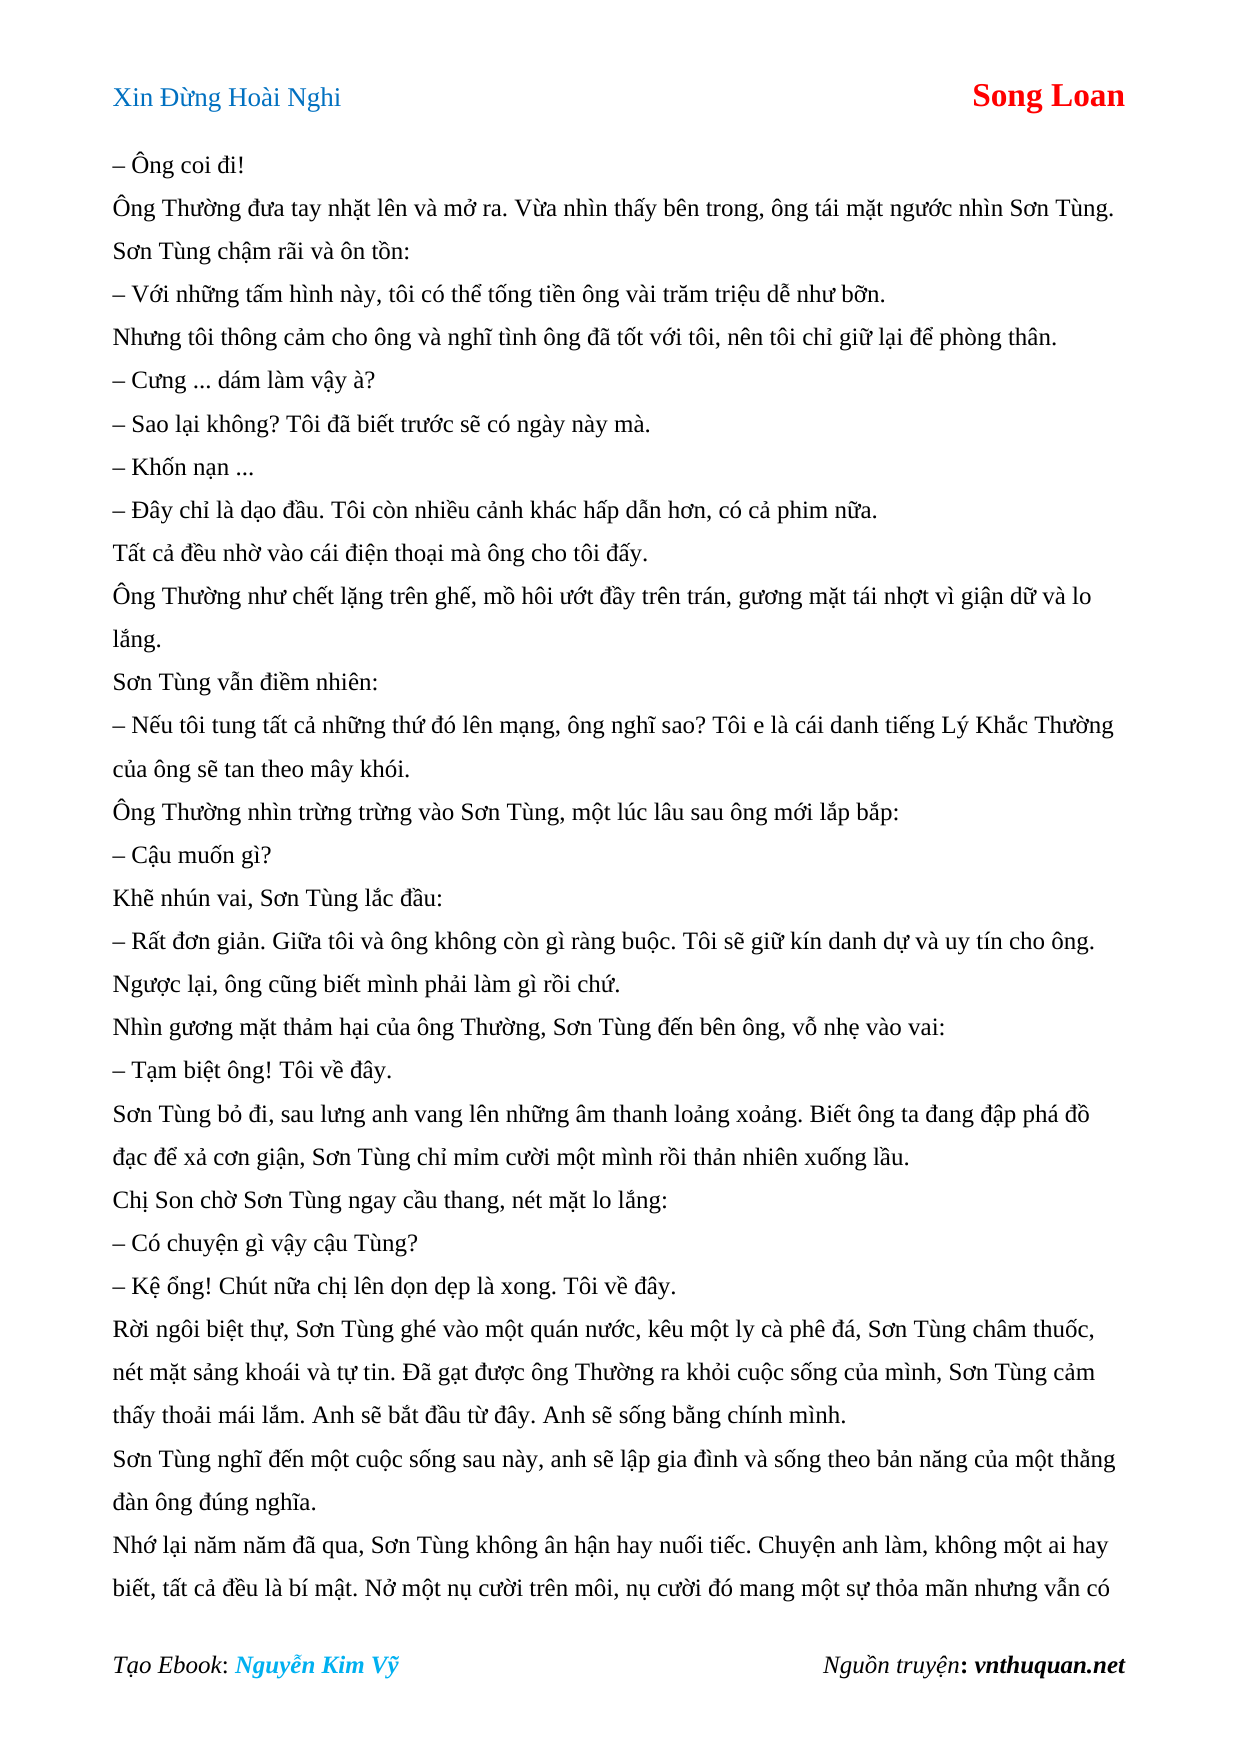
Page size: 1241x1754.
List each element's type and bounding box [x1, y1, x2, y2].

text [112, 150, 1128, 1602]
